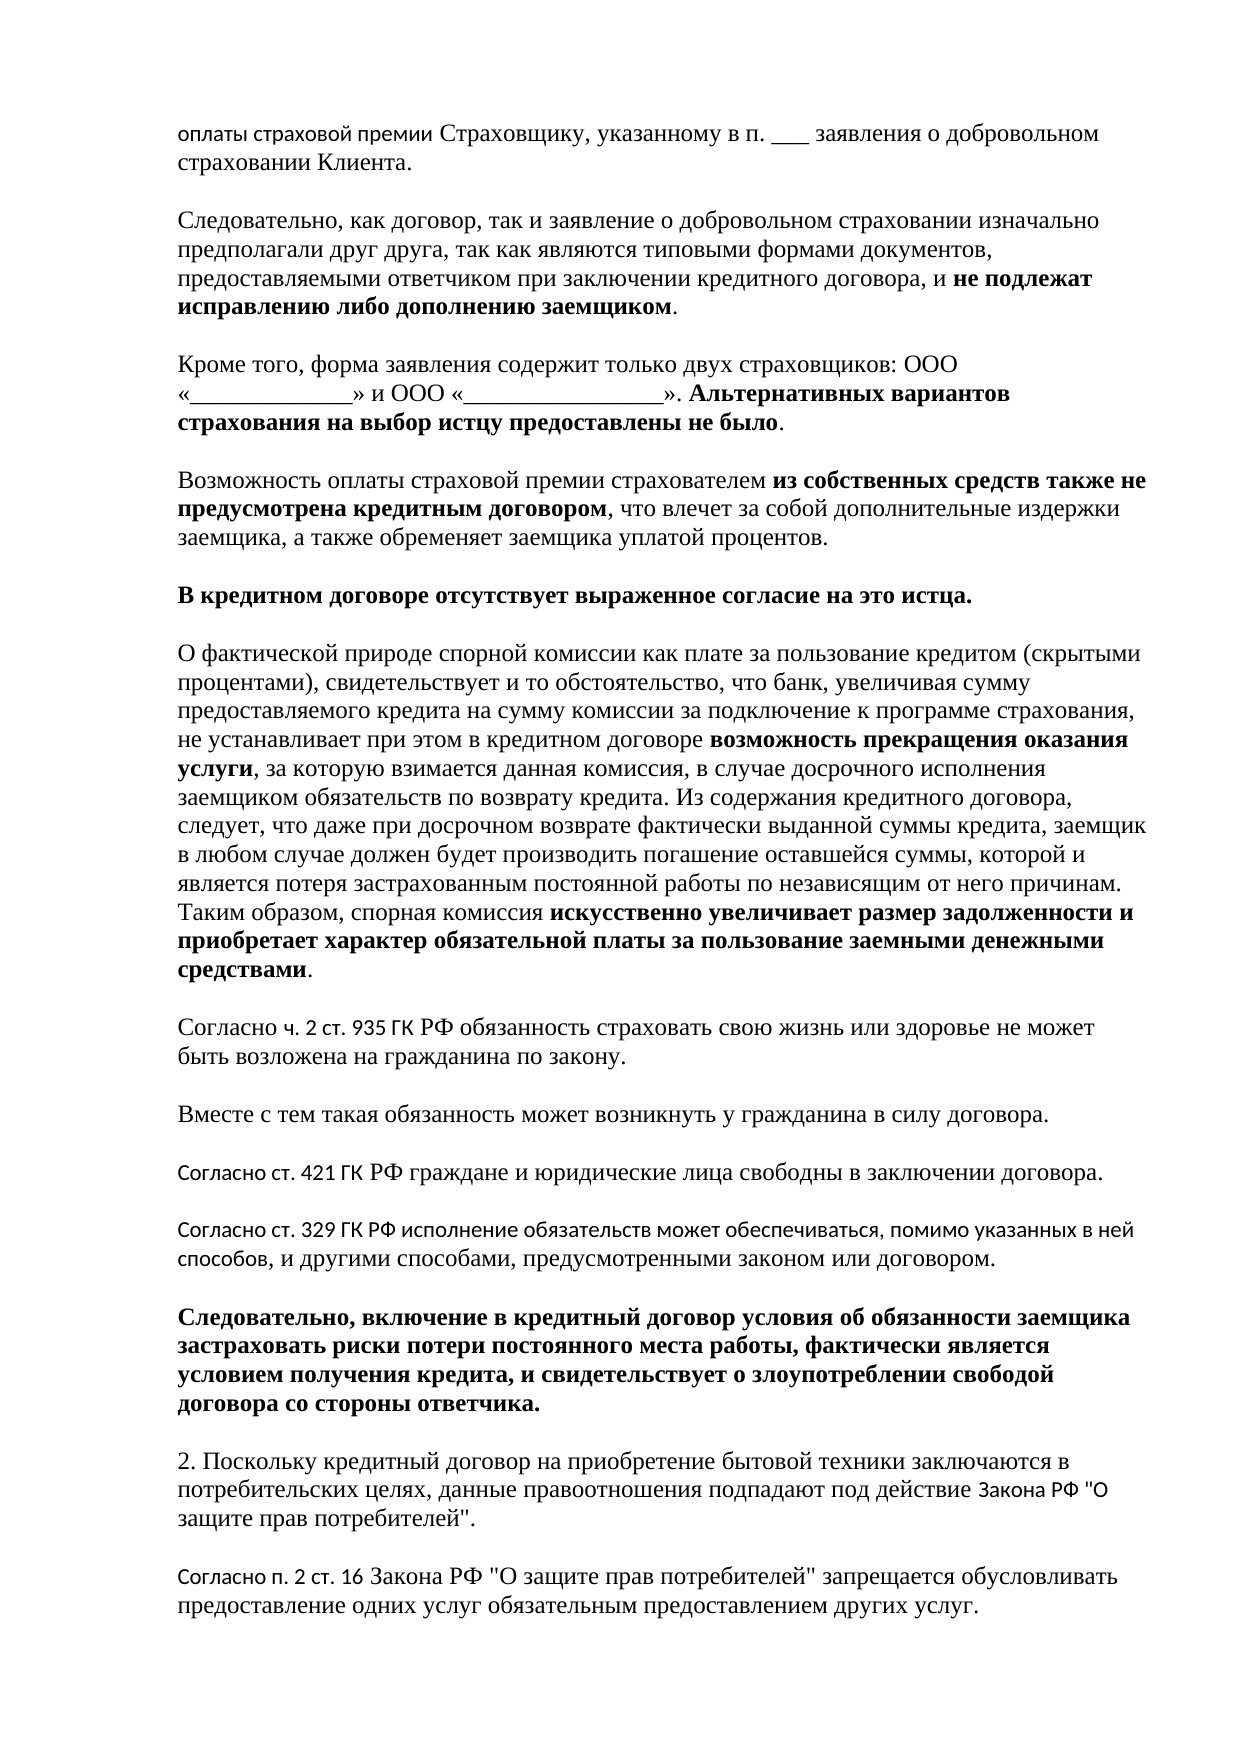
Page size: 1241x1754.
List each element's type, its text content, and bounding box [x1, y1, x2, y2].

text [177, 118, 1152, 176]
text Согласно ч. 2 ст. 935 ГК РФ обязанность страховать свою жизнь или здоровье не может быть возложена на гражданина по закону. [177, 1012, 1152, 1070]
text Вместе с тем такая обязанность может возникнуть у гражданина в силу договора. [177, 1099, 1152, 1128]
text 2. Поскольку кредитный договор на приобретение бытовой техники заключаются в потребительских целях, данные правоотношения подпадают под действие Закона РФ "О защите прав потребителей". [177, 1446, 1152, 1532]
text Кроме того, форма заявления содержит только двух страховщиков: ООО «_____________» и ООО «________________». Альтернативных вариантов страхования на выбор истцу предоставлены не было. [177, 349, 1152, 436]
text Согласно п. 2 ст. 16 Закона РФ "О защите прав потребителей" запрещается обусловливать предоставление одних услуг обязательным предоставлением других услуг. [177, 1561, 1152, 1619]
text Возможность оплаты страховой премии страхователем из собственных средств также не предусмотрена кредитным договором, что влечет за собой дополнительные издержки заемщика, а также обременяет заемщика уплатой процентов. [177, 465, 1152, 551]
text Согласно ст. 329 ГК РФ исполнение обязательств может обеспечиваться, помимо указанных в ней способов, и другими способами, предусмотренными законом или договором. [177, 1215, 1152, 1272]
text В кредитном договоре отсутствует выраженное согласие на это истца. [177, 580, 1152, 609]
text О фактической природе спорной комиссии как плате за пользование кредитом (скрытыми процентами), свидетельствует и то обстоятельство, что банк, увеличивая сумму предоставляемого кредита на сумму комиссии за подключение к программе страхования, не устанавливает при этом в кредитном договоре возможность прекращения оказания услуги, за которую взимается данная комиссия, в случае досрочного исполнения заемщиком обязательств по возврату кредита. Из содержания кредитного договора, следует, что даже при досрочном возврате фактически выданной суммы кредита, заемщик в любом случае должен будет производить погашение оставшейся суммы, которой и является потеря застрахованным постоянной работы по независящим от него причинам. Таким образом, спорная комиссия искусственно увеличивает размер задолженности и приобретает характер обязательной платы за пользование заемными денежными средствами. [177, 638, 1152, 983]
text Следовательно, включение в кредитный договор условия об обязанности заемщика застраховать риски потери постоянного места работы, фактически является условием получения кредита, и свидетельствует о злоупотреблении свободой договора со стороны ответчика. [177, 1302, 1152, 1417]
text Следовательно, как договор, так и заявление о добровольном страховании изначально предполагали друг друга, так как являются типовыми формами документов, предоставляемыми ответчиком при заключении кредитного договора, и не подлежат исправлению либо дополнению заемщиком. [177, 205, 1152, 320]
text Согласно ст. 421 ГК РФ граждане и юридические лица свободны в заключении договора. [177, 1157, 1152, 1186]
